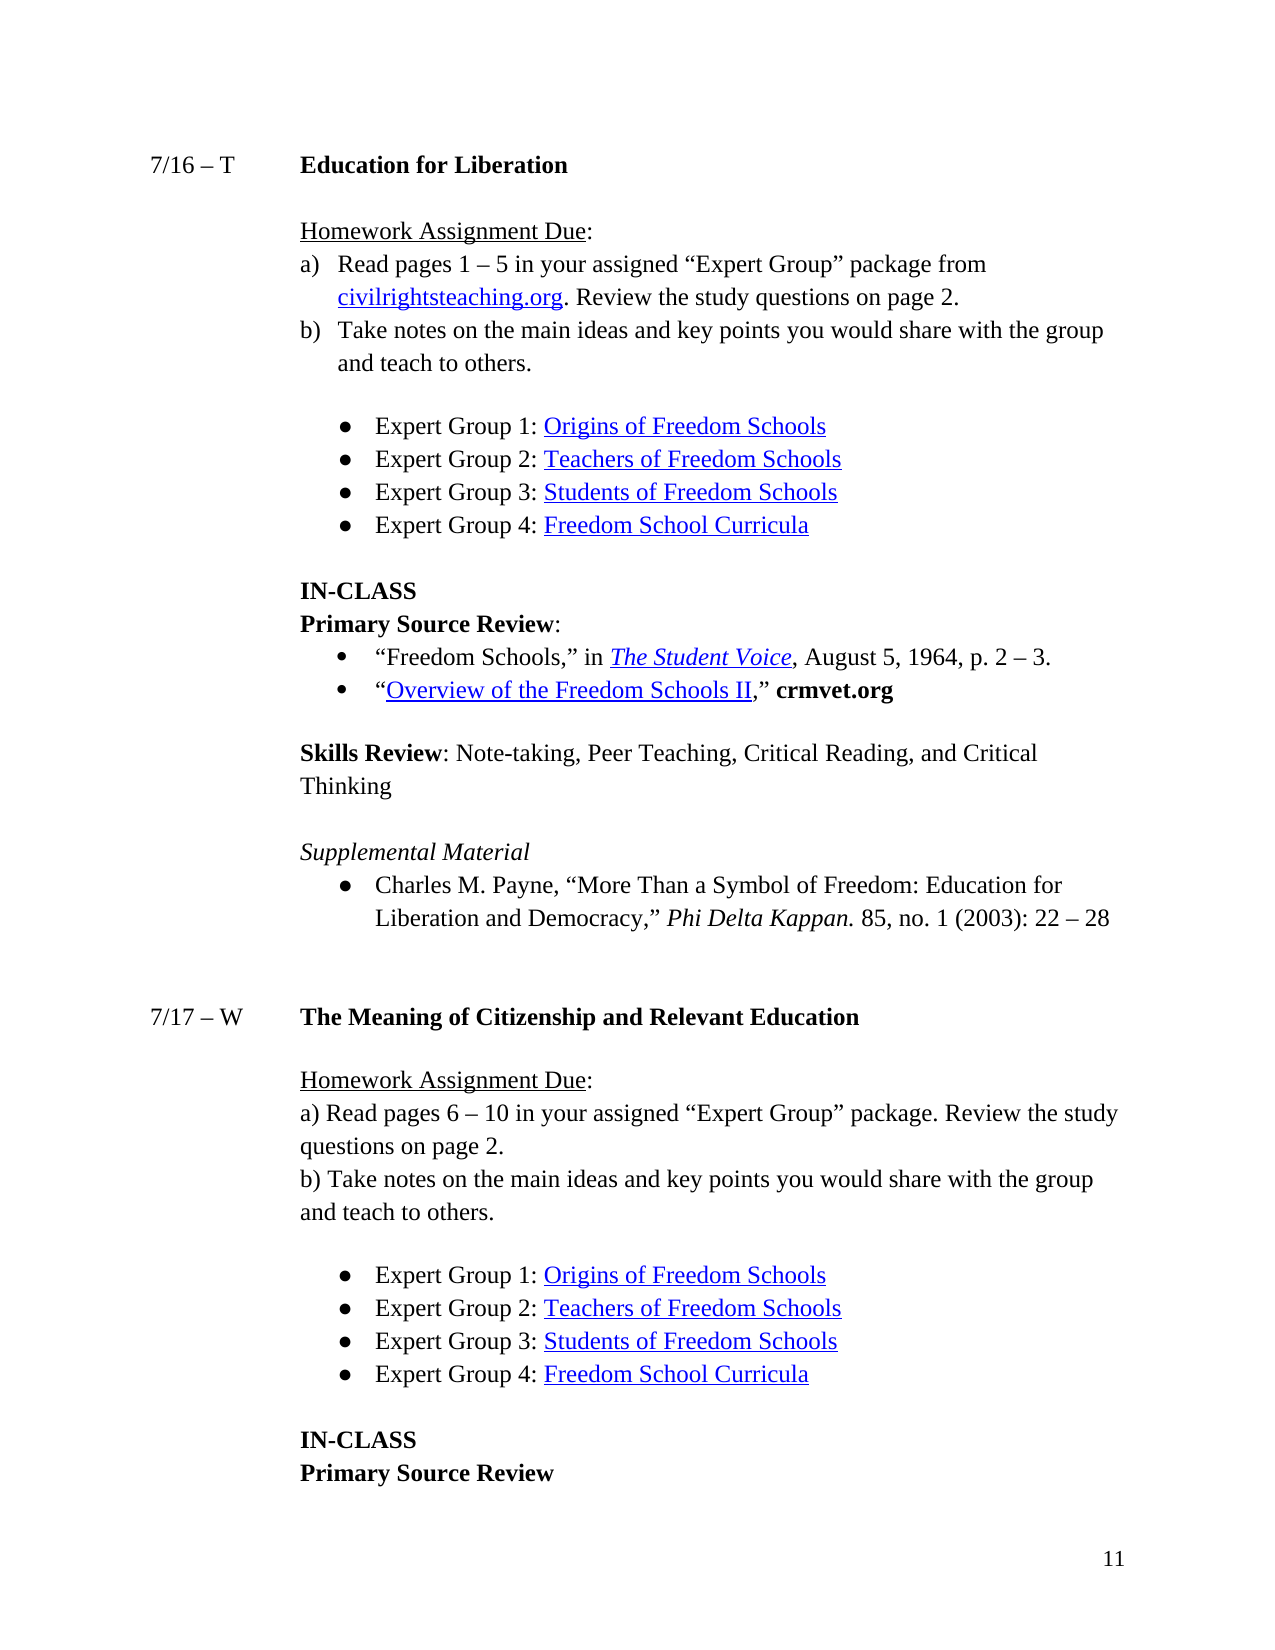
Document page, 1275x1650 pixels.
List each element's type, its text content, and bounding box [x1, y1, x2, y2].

text Supplemental Material [150, 837, 1125, 866]
text 7/17 – W The Meaning of Citizenship and Relevant Education [150, 969, 1125, 1061]
list Expert Group 3: Students of Freedom Schools [338, 477, 1125, 506]
text Homework Assignment Due: [225, 1065, 1125, 1094]
list Expert Group 2: Teachers of Freedom Schools [338, 444, 1125, 473]
list Expert Group 1: Origins of Freedom Schools [338, 411, 1125, 440]
list Expert Group 4: Freedom School Curricula [150, 1359, 1125, 1388]
list Expert Group 3: Students of Freedom Schools [150, 1326, 1125, 1354]
list Expert Group 1: Origins of Freedom Schools [150, 1260, 1125, 1288]
text IN-CLASS Primary Source Review: [300, 543, 1125, 638]
list Expert Group 4: Freedom School Curricula [338, 510, 1125, 539]
list “Overview of the Freedom Schools II,” crmvet.org [337, 675, 1125, 734]
list Read pages 1 – 5 in your assigned “Expert Group” package from civilrightsteaching.org. Review the study questions on page 2. [300, 249, 1125, 311]
text 7/16 – T Education for Liberation Homework Assignment Due: [150, 150, 1125, 245]
text Skills Review: Note-taking, Peer Teaching, Critical Reading, and Critical Thinking [300, 738, 1125, 800]
list Charles M. Payne, “More Than a Symbol of Freedom: Education for Liberation and Democracy,” Phi Delta Kappan. 85, no. 1 (2003): 22 – 28 [338, 870, 1125, 932]
text a) Read pages 6 – 10 in your assigned “Expert Group” package. Review the study questions on page 2. b) Take notes on the main ideas and key points you would share with the group and teach to others. [300, 1098, 1125, 1256]
list Take notes on the main ideas and key points you would share with the group and teach to others. [300, 315, 1125, 407]
list Expert Group 2: Teachers of Freedom Schools [150, 1293, 1125, 1322]
list “Freedom Schools,” in The Student Voice, August 5, 1964, p. 2 – 3. [337, 642, 1125, 671]
text Primary Source Review [300, 1458, 1125, 1487]
text IN-CLASS [300, 1425, 1125, 1454]
